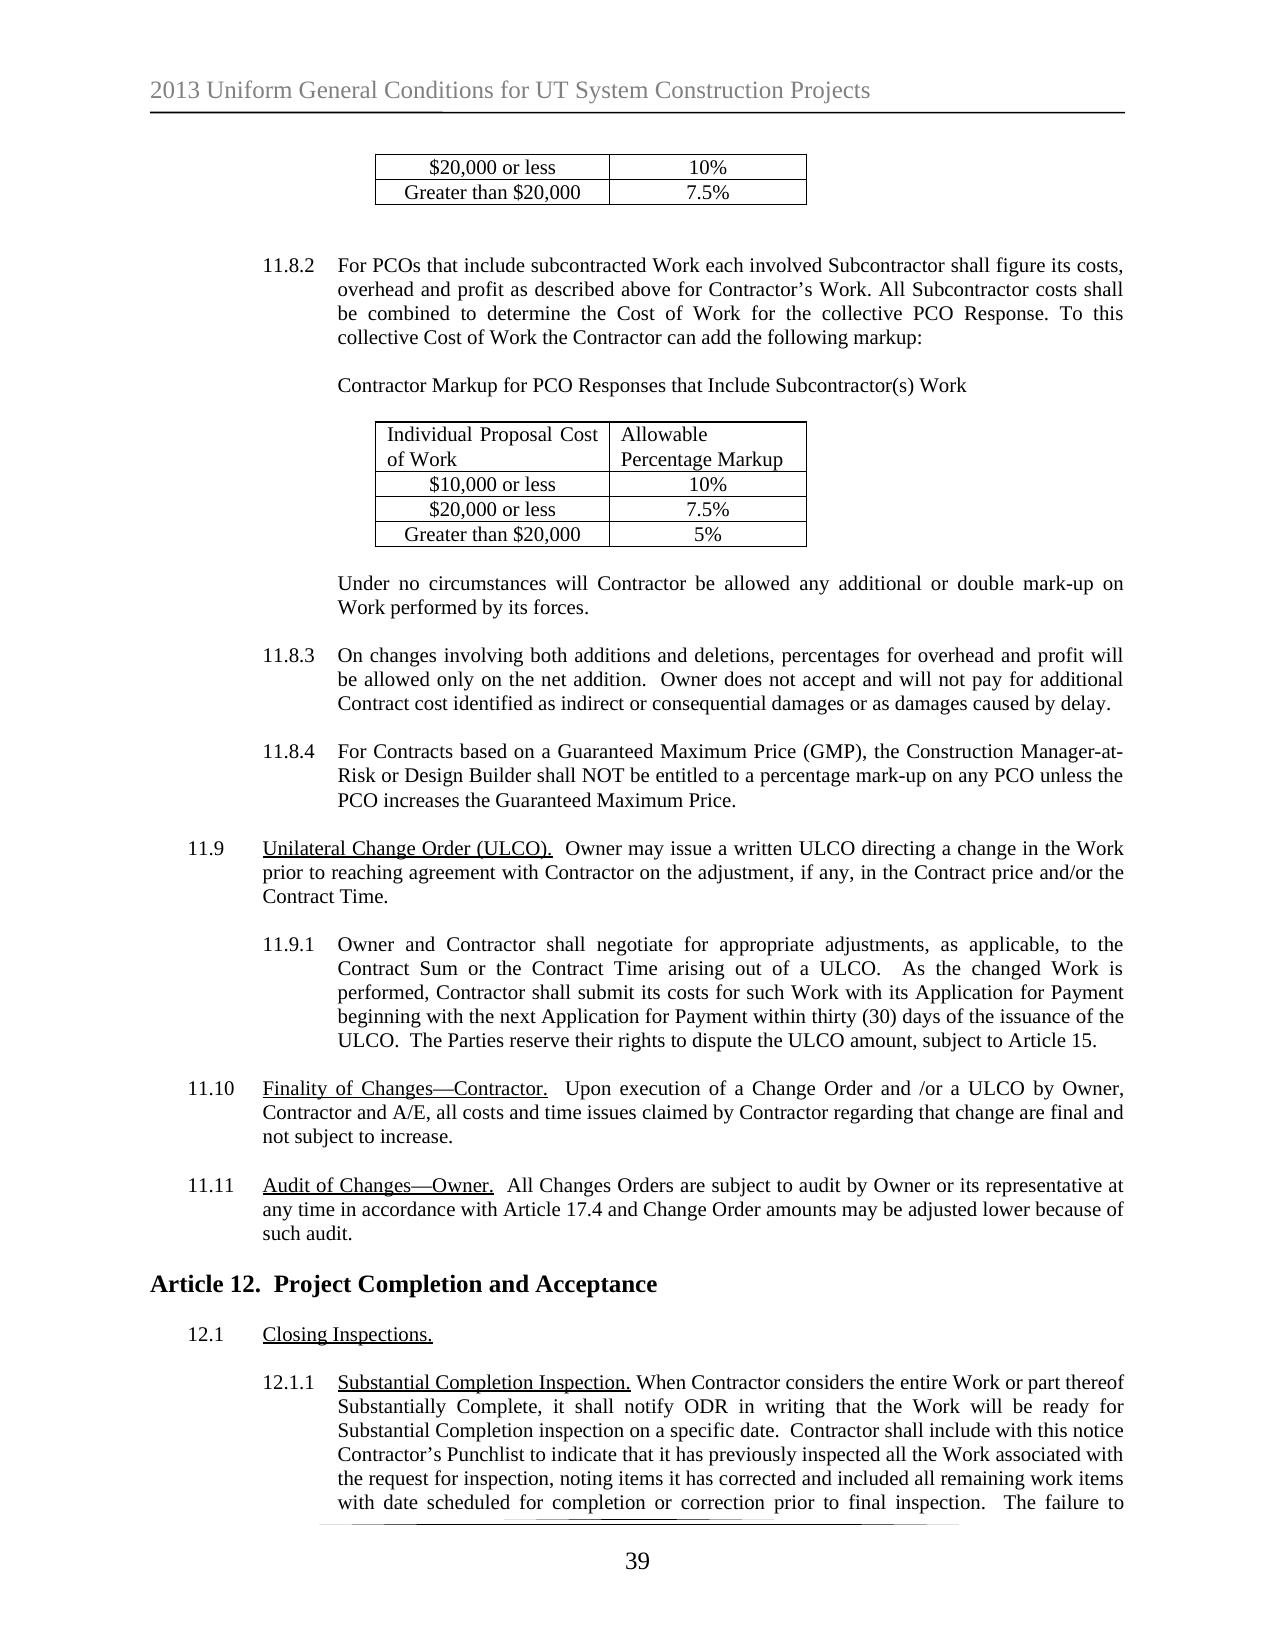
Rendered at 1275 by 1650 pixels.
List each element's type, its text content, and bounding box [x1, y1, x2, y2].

text 11.9 Unilateral Change Order (ULCO). Owner may issue a written ULCO directing a change in the Work prior to reaching agreement with Contractor on the adjustment, if any, in the Contract price and/or the Contract Time. [187, 836, 1125, 908]
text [262, 1370, 1125, 1514]
text 11.8.2 For PCOs that include subcontracted Work each involved Subcontractor shall figure its costs, overhead and profit as described above for Contractor’s Work. All Subcontractor costs shall be combined to determine the Cost of Work for the collective PCO Response. To this collective Cost of Work the Contractor can add the following markup: [262, 253, 1125, 349]
text Contractor Markup for PCO Responses that Include Subcontractor(s) Work [337, 373, 1125, 397]
table_cell Greater than $20,000 [376, 522, 609, 546]
text 11.8.4 For Contracts based on a Guaranteed Maximum Price (GMP), the Construction Manager-at-Risk or Design Builder shall NOT be entitled to a percentage mark-up on any PCO unless the PCO increases the Guaranteed Maximum Price. [262, 739, 1125, 812]
table_cell 5% [610, 522, 806, 546]
table_cell $20,000 or less [376, 497, 609, 521]
table_header Individual Proposal Cost of Work [376, 423, 609, 471]
text Under no circumstances will Contractor be allowed any additional or double mark-up on Work performed by its forces. [337, 571, 1125, 619]
text 11.10 Finality of Changes—Contractor. Upon execution of a Change Order and /or a ULCO by Owner, Contractor and A/E, all costs and time issues claimed by Contractor regarding that change are final and not subject to increase. [187, 1076, 1125, 1148]
table_cell $20,000 or less [376, 155, 609, 179]
table_cell Greater than $20,000 [376, 180, 609, 204]
table_header Allowable Percentage Markup [610, 423, 806, 471]
table_cell 10% [610, 472, 806, 496]
text 11.8.3 On changes involving both additions and deletions, percentages for overhead and profit will be allowed only on the net addition. Owner does not accept and will not pay for additional Contract cost identified as indirect or consequential damages or as damages caused by delay. [262, 643, 1125, 715]
text 12.1 Closing Inspections. [187, 1322, 1125, 1346]
table_cell 10% [610, 155, 806, 179]
text 11.11 Audit of Changes—Owner. All Changes Orders are subject to audit by Owner or its representative at any time in accordance with Article 17.4 and Change Order amounts may be adjusted lower because of such audit. [187, 1172, 1125, 1245]
table_cell 7.5% [610, 497, 806, 521]
table_cell $10,000 or less [376, 472, 609, 496]
text Article 12. Project Completion and Acceptance [150, 1269, 1125, 1297]
text 11.9.1 Owner and Contractor shall negotiate for appropriate adjustments, as applicable, to the Contract Sum or the Contract Time arising out of a ULCO. As the changed Work is performed, Contractor shall submit its costs for such Work with its Application for Payment beginning with the next Application for Payment within thirty (30) days of the issuance of the ULCO. The Parties reserve their rights to dispute the ULCO amount, subject to Article 15. [262, 932, 1125, 1052]
table_cell 7.5% [610, 180, 806, 204]
